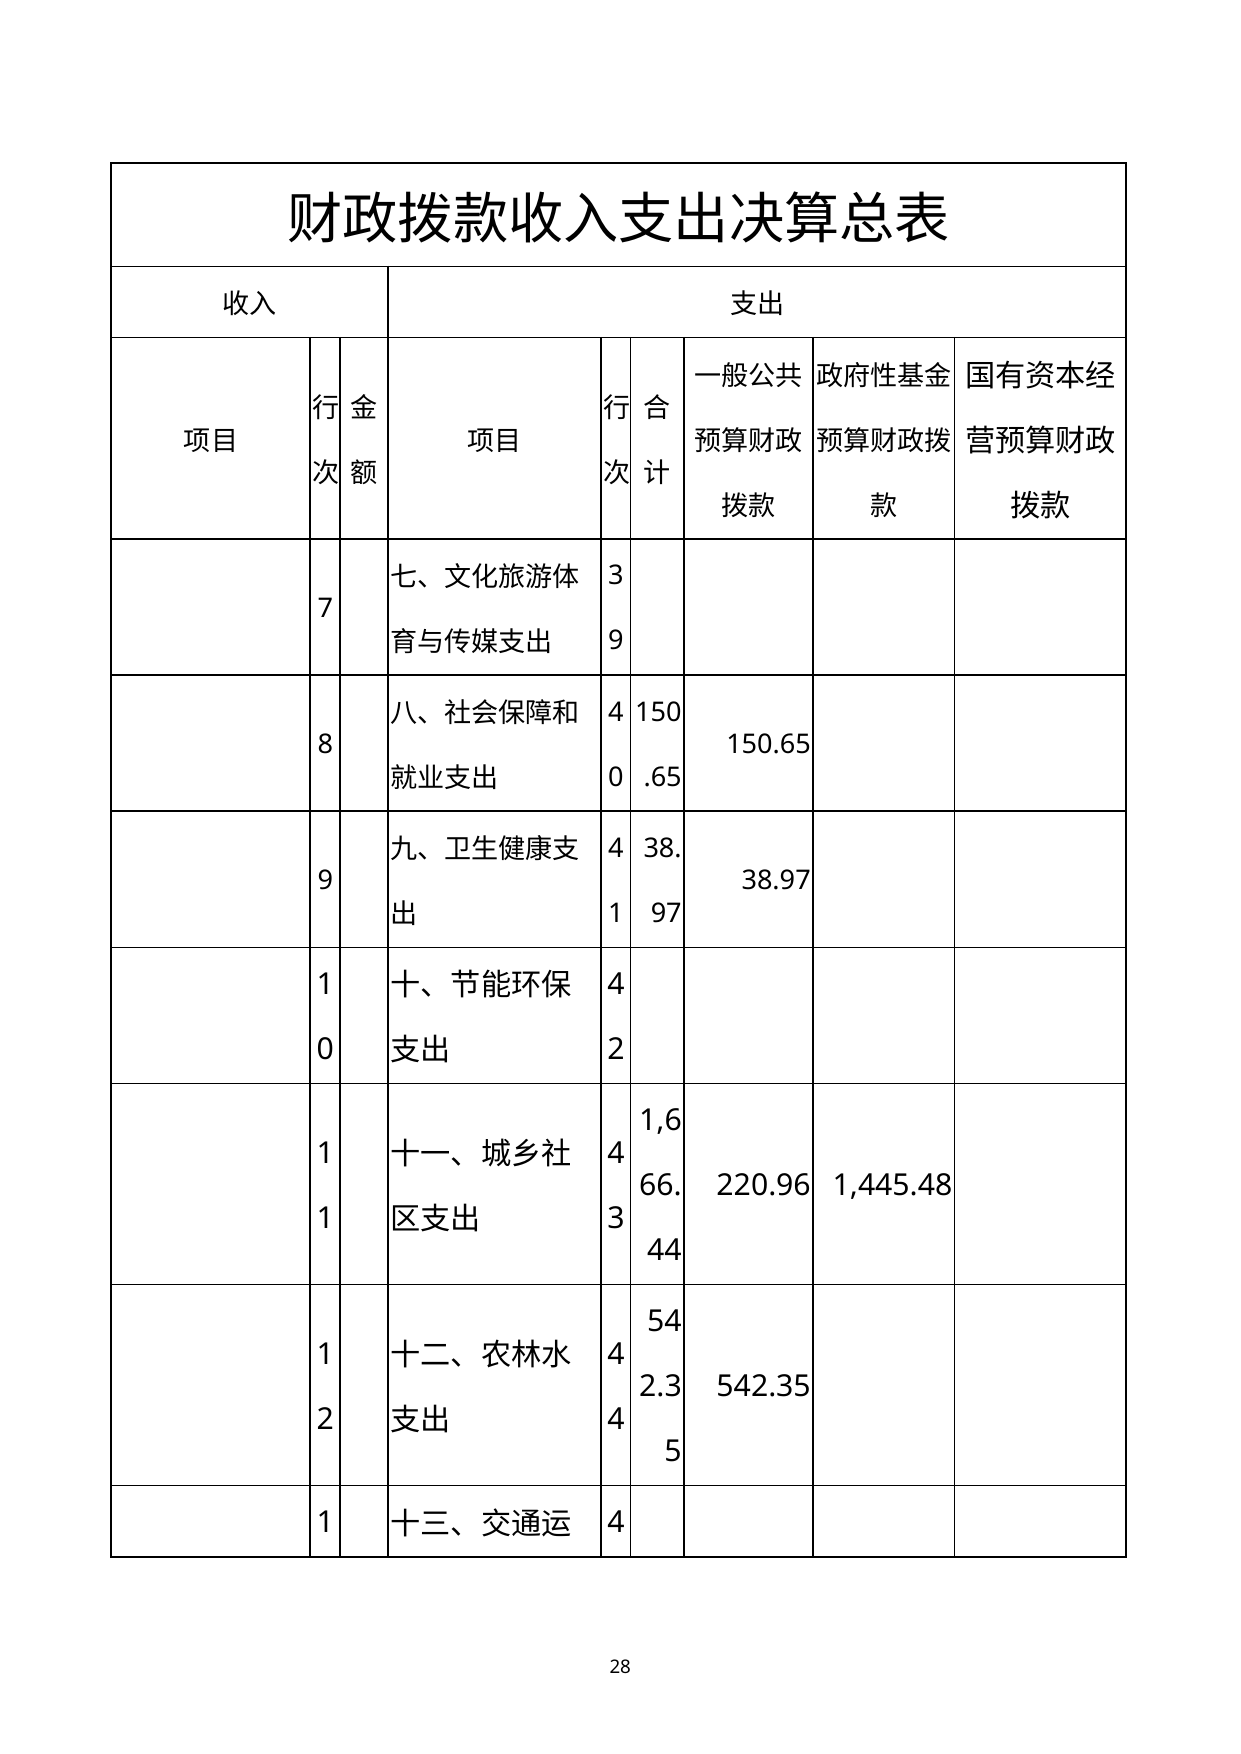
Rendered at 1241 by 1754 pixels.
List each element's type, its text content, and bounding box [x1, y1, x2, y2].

table_cell [631, 540, 683, 674]
table_cell [631, 948, 683, 1082]
table_cell [112, 1486, 309, 1556]
table_cell 七、文化旅游体育与传媒支出 [389, 540, 600, 674]
table_cell [814, 812, 954, 946]
table_cell 项目 [112, 338, 309, 538]
table_cell 十三、交通运输支出 [389, 1486, 600, 1556]
table_cell 一般公共预算财政拨款 [685, 338, 812, 538]
table_cell [112, 1084, 309, 1284]
table_cell [955, 540, 1125, 674]
table_cell [955, 812, 1125, 946]
table_cell [631, 1486, 683, 1556]
table_cell [685, 1486, 812, 1556]
table_cell [341, 676, 387, 810]
table_cell 42 [602, 948, 630, 1082]
table_cell 45 [602, 1486, 630, 1556]
table_cell 10 [311, 948, 339, 1082]
table_cell 38.97 [685, 812, 812, 946]
table_cell 项目 [389, 338, 600, 538]
table_cell [341, 812, 387, 946]
table_cell [955, 1084, 1125, 1284]
table_cell [112, 948, 309, 1082]
table_cell 150.65 [631, 676, 683, 810]
table_cell 11 [311, 1084, 339, 1284]
table_cell 38.97 [631, 812, 683, 946]
table_cell 支出 [389, 267, 1125, 337]
table_cell 十二、农林水支出 [389, 1285, 600, 1485]
table_cell [341, 1486, 387, 1556]
table_cell 542.35 [685, 1285, 812, 1485]
table_cell 收入 [112, 267, 387, 337]
table_cell 7 [311, 540, 339, 674]
table_cell [341, 948, 387, 1082]
table_cell [341, 1084, 387, 1284]
table_cell 1,445.48 [814, 1084, 954, 1284]
table_cell 1,666.44 [631, 1084, 683, 1284]
table_cell 政府性基金预算财政拨款 [814, 338, 954, 538]
table_cell [112, 540, 309, 674]
table_cell [112, 1285, 309, 1485]
table_cell 40 [602, 676, 630, 810]
table_cell 41 [602, 812, 630, 946]
table_cell [955, 1486, 1125, 1556]
table_cell 9 [311, 812, 339, 946]
table_cell [955, 676, 1125, 810]
table_cell 13 [311, 1486, 339, 1556]
table_cell [955, 948, 1125, 1082]
table_cell 39 [602, 540, 630, 674]
table_cell 220.96 [685, 1084, 812, 1284]
table_cell [685, 540, 812, 674]
table_cell [341, 1285, 387, 1485]
table_cell [814, 948, 954, 1082]
table_cell 43 [602, 1084, 630, 1284]
table_cell 8 [311, 676, 339, 810]
table_cell 国有资本经营预算财政拨款 [955, 338, 1125, 538]
table_cell 44 [602, 1285, 630, 1485]
table_cell [814, 1486, 954, 1556]
table_cell [955, 1285, 1125, 1485]
table_cell [112, 676, 309, 810]
table_cell 金额 [341, 338, 387, 538]
table_cell [814, 676, 954, 810]
table_cell 八、社会保障和就业支出 [389, 676, 600, 810]
table_cell [685, 948, 812, 1082]
table_cell 十、节能环保支出 [389, 948, 600, 1082]
table_cell 150.65 [685, 676, 812, 810]
table_cell 合计 [631, 338, 683, 538]
table_cell 十一、城乡社区支出 [389, 1084, 600, 1284]
table_cell 12 [311, 1285, 339, 1485]
table_cell 九、卫生健康支出 [389, 812, 600, 946]
table_cell 542.35 [631, 1285, 683, 1485]
table_header 财政拨款收入支出决算总表 [112, 164, 1125, 266]
table_cell [112, 812, 309, 946]
table_cell [814, 540, 954, 674]
table_cell 行次 [311, 338, 339, 538]
table_cell [814, 1285, 954, 1485]
table_cell 行次 [602, 338, 630, 538]
table_cell [341, 540, 387, 674]
